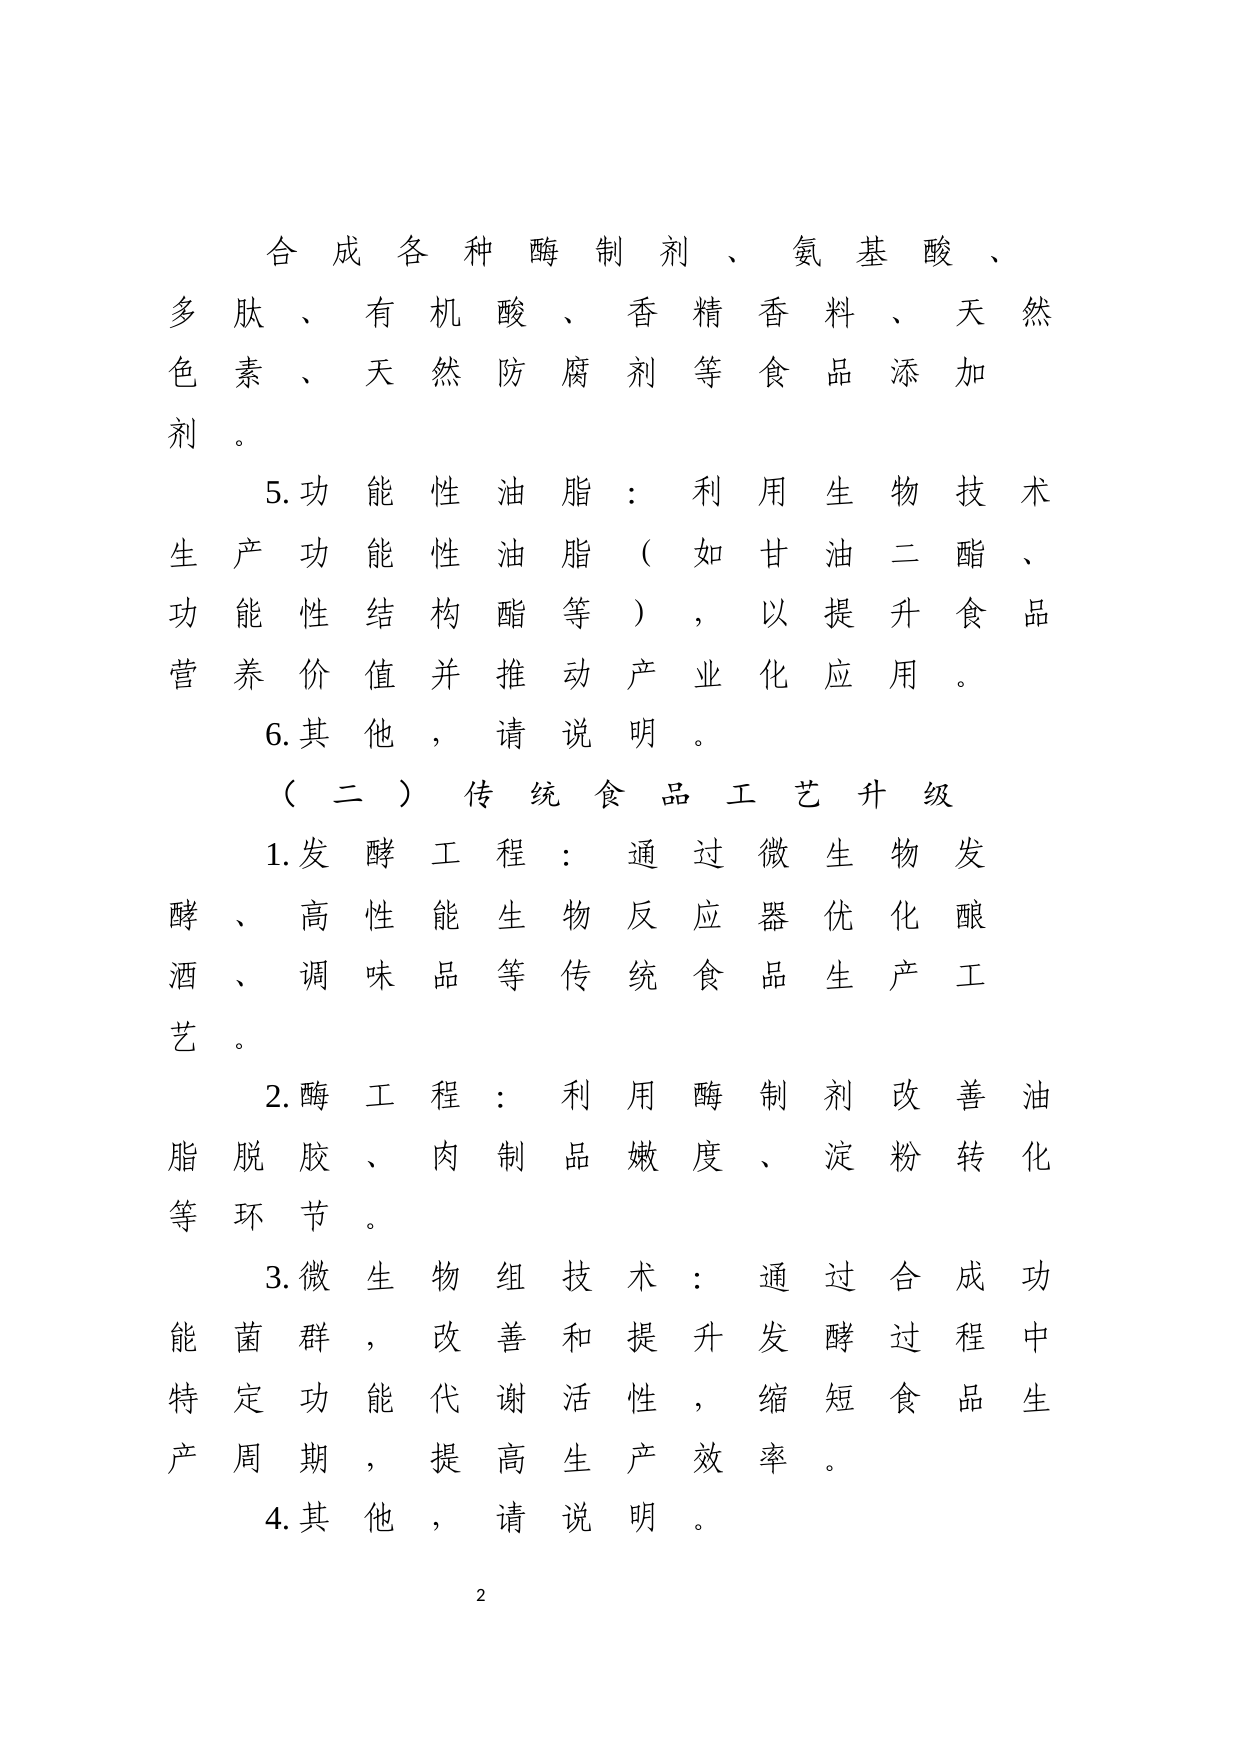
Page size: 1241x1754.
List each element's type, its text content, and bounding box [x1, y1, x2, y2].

text 2.‌酶工程‌：利用酶制剂改善油脂脱胶、肉制品嫩度、淀粉转化等环节。 [167, 1064, 1085, 1245]
text 3.微生物组技术：通过合成功能菌群，改善和提升发酵过程中特定功能代谢活性，缩短食品生产周期，提高生产效率。 [167, 1245, 1085, 1486]
text 合成各种酶制剂、氨基酸、多肽、有机酸、香精香料、天然色素、天然防腐剂等食品添加剂。 [167, 219, 1085, 461]
text 4.其他，请说明。 [167, 1486, 1085, 1546]
text 6.其他，请说明。 [167, 702, 1085, 762]
text 1.‌发酵工程‌：通过微生物发酵、高性能生物反应器优化酿酒、调味品等传统食品生产工艺。 [167, 823, 1085, 1064]
text 5.功能性油脂：利用生物技术生产功能性油脂（如甘油二酯、功能性结构酯等），以提升食品营养价值并推动产业化应用。 [167, 461, 1085, 702]
text （二）传统食品工艺升级 [167, 762, 1085, 823]
